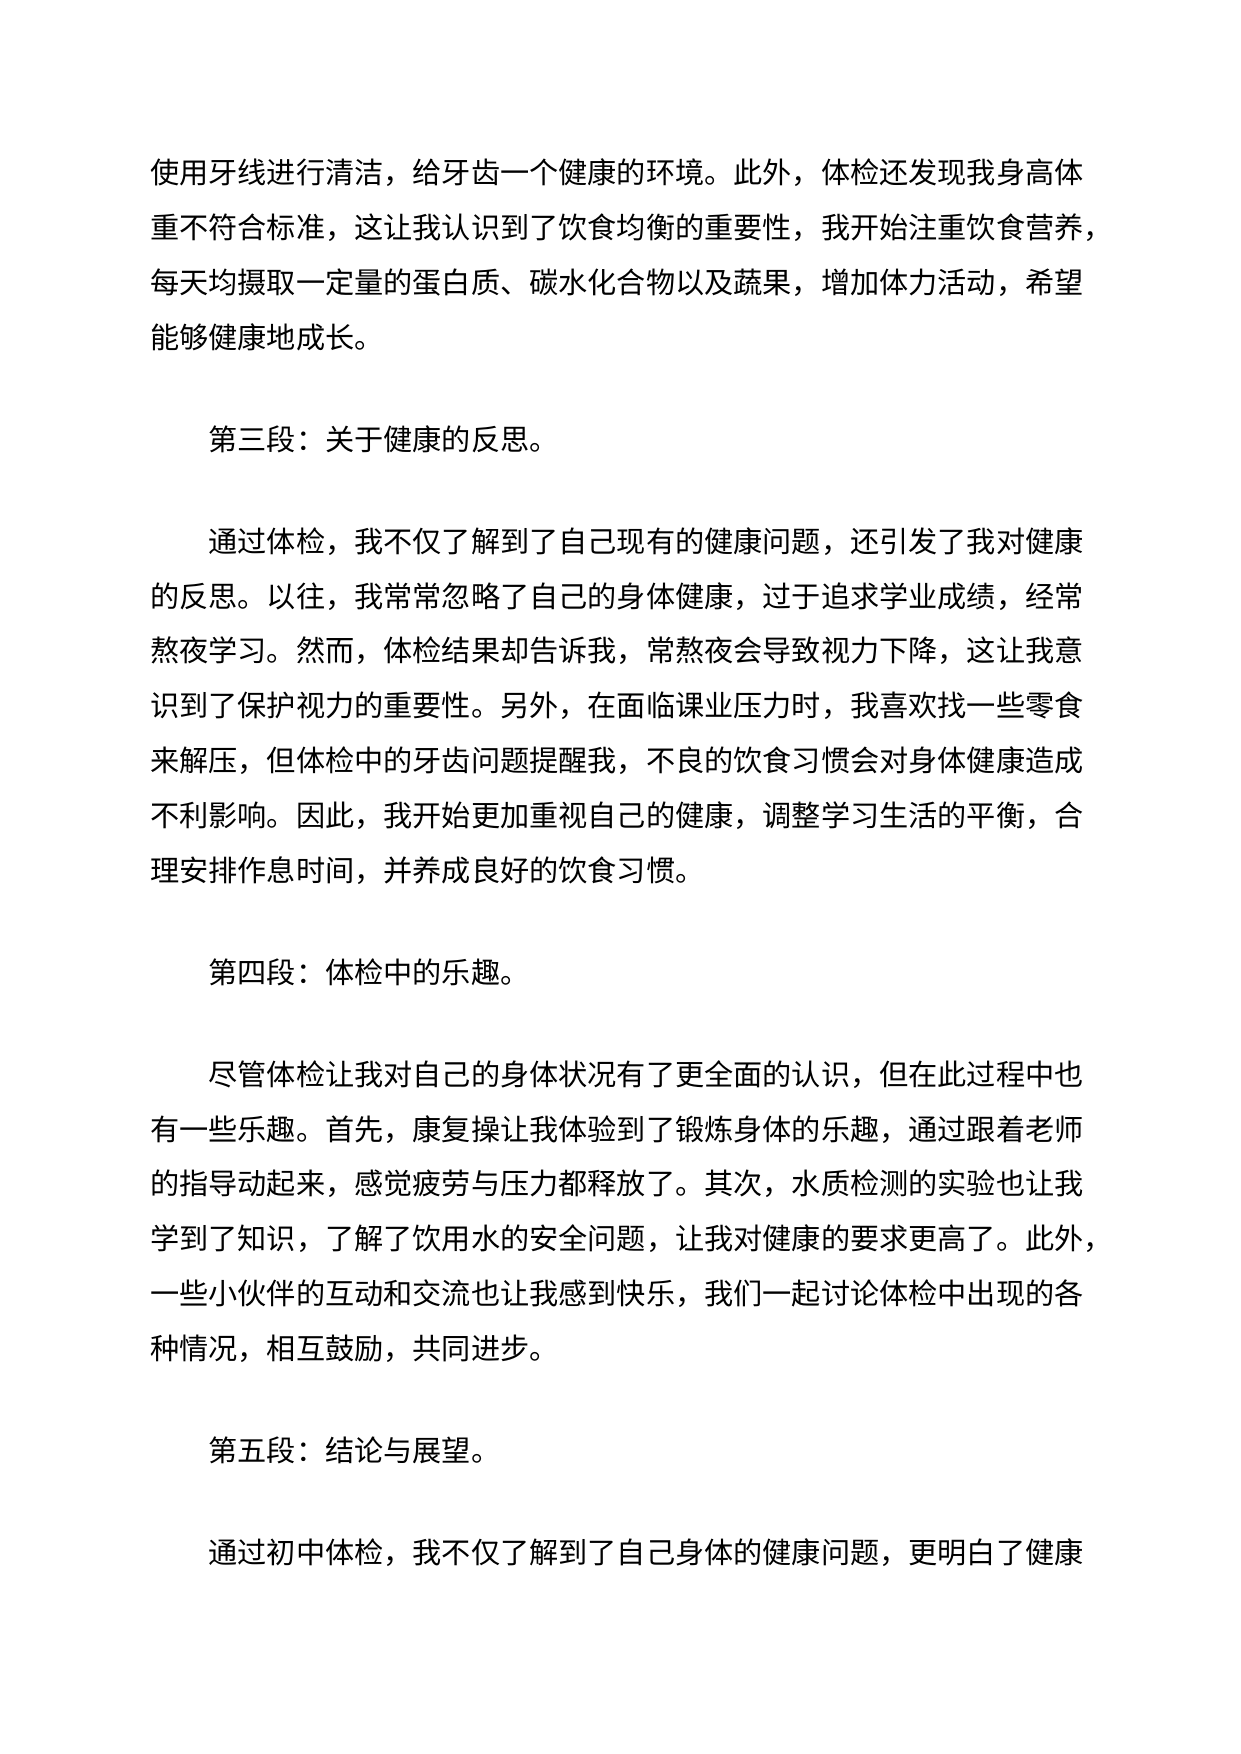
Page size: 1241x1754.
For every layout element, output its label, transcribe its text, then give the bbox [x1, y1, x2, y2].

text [150, 1529, 1090, 1571]
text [150, 150, 1090, 357]
text 尽管体检让我对自己的身体状况有了更全面的认识，但在此过程中也有一些乐趣。首先，康复操让我体验到了锻炼身体的乐趣，通过跟着老师的指导动起来，感觉疲劳与压力都释放了。其次，水质检测的实验也让我学到了知识，了解了饮用水的安全问题，让我对健康的要求更高了。此外，一些小伙伴的互动和交流也让我感到快乐，我们一起讨论体检中出现的各种情况，相互鼓励，共同进步。 [150, 1051, 1090, 1368]
text 第五段：结论与展望。 [150, 1427, 1090, 1470]
text 通过体检，我不仅了解到了自己现有的健康问题，还引发了我对健康的反思。以往，我常常忽略了自己的身体健康，过于追求学业成绩，经常熬夜学习。然而，体检结果却告诉我，常熬夜会导致视力下降，这让我意识到了保护视力的重要性。另外，在面临课业压力时，我喜欢找一些零食来解压，但体检中的牙齿问题提醒我，不良的饮食习惯会对身体健康造成不利影响。因此，我开始更加重视自己的健康，调整学习生活的平衡，合理安排作息时间，并养成良好的饮食习惯。 [150, 518, 1090, 890]
text 第四段：体检中的乐趣。 [150, 949, 1090, 992]
text 第三段：关于健康的反思。 [150, 416, 1090, 459]
